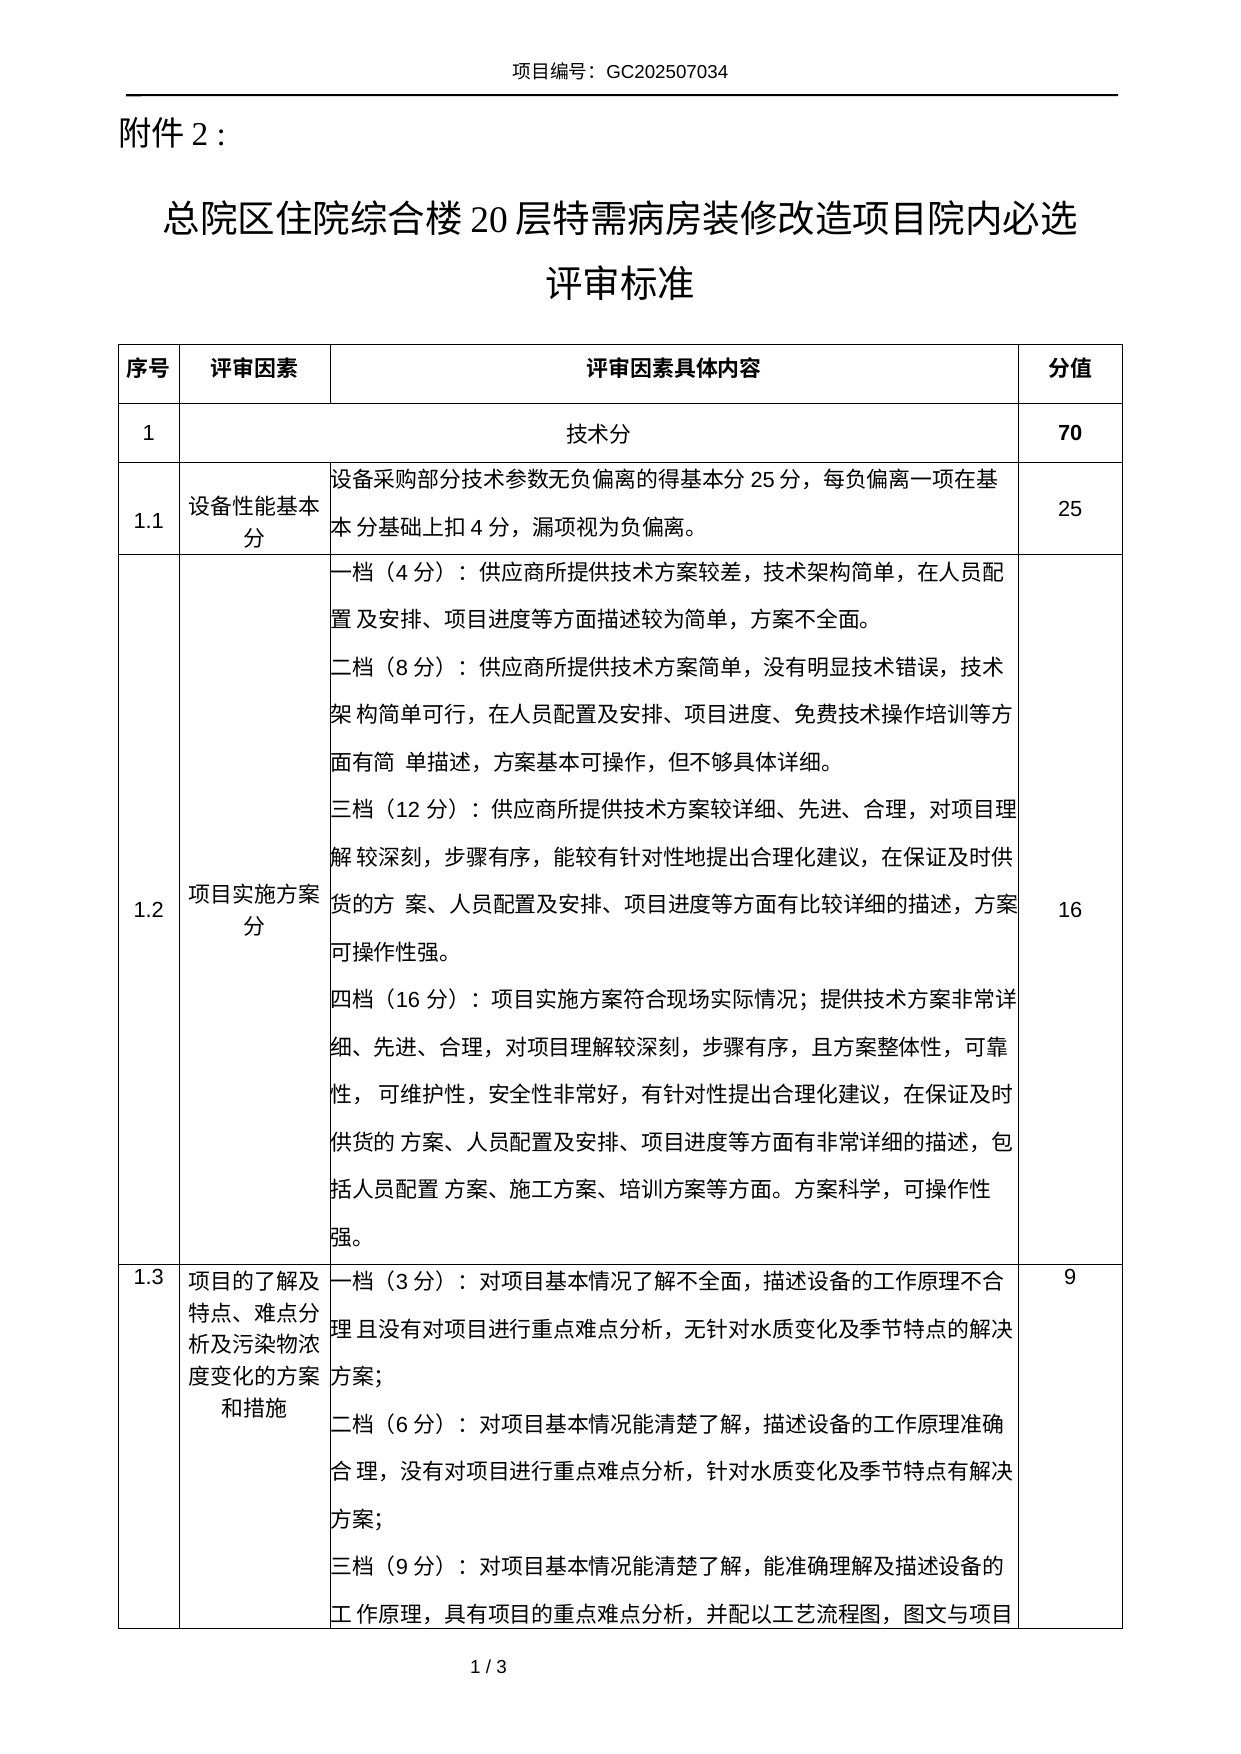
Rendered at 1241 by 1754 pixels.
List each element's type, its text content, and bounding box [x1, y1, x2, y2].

title 总院区住院综合楼20层特需病房装修改造项目院内必选 [118, 189, 1122, 243]
table_cell 项目实施方案分 [180, 555, 330, 1264]
table_header 评审因素 [180, 345, 330, 403]
table_cell 25 [1019, 463, 1122, 554]
table_cell 1.1 [119, 463, 179, 554]
table_cell 技术分 [180, 404, 1018, 462]
table_header 分值 [1019, 345, 1122, 403]
subtitle 附件2 : [118, 106, 1122, 154]
table_cell 1 [119, 404, 179, 462]
table_cell 一档（4 分）：供应商所提供技术方案较差，技术架构简单，在人员配置 及安排、项目进度等方面描述较为简单，方案不全面。 二档（8 分）：供应商所提供技术方案简单，没有明显技术错误，技术架 构简单可行，在人员配置及安排、项目进度、免费技术操作培训等方面有简 单描述，方案基本可操作，但不够具体详细。 三档（12 分）：供应商所提供技术方案较详细、先进、合理，对项目理解 较深刻，步骤有序，能较有针对性地提出合理化建议，在保证及时供货的方 案、人员配置及安排、项目进度等方面有比较详细的描述，方案可操作性强。 四档（16 分）：项目实施方案符合现场实际情况；提供技术方案非常详 细、先进、合理，对项目理解较深刻，步骤有序，且方案整体性，可靠性， 可维护性，安全性非常好，有针对性提出合理化建议，在保证及时供货的 方案、人员配置及安排、项目进度等方面有非常详细的描述，包括人员配置 方案、施工方案、培训方案等方面。方案科学，可操作性强。 [331, 555, 1018, 1264]
title 评审标准 [118, 254, 1122, 308]
table_cell 设备性能基本分 [180, 463, 330, 554]
table_cell 16 [1019, 555, 1122, 1264]
table_cell 项目的了解及特点、难点分析及污染物浓度变化的方案和措施 [180, 1265, 330, 1628]
table_cell 设备采购部分技术参数无负偏离的得基本分 25分，每负偏离一项在基本 分基础上扣4 分，漏项视为负偏离。 [331, 463, 1018, 554]
table_cell 1.3 [119, 1265, 179, 1628]
table_cell 1.2 [119, 555, 179, 1264]
table_cell 70 [1019, 404, 1122, 462]
table_header 评审因素具体内容 [331, 345, 1018, 403]
table_cell 9 [1019, 1265, 1122, 1628]
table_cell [331, 1265, 1018, 1628]
table_header 序号 [119, 345, 179, 403]
